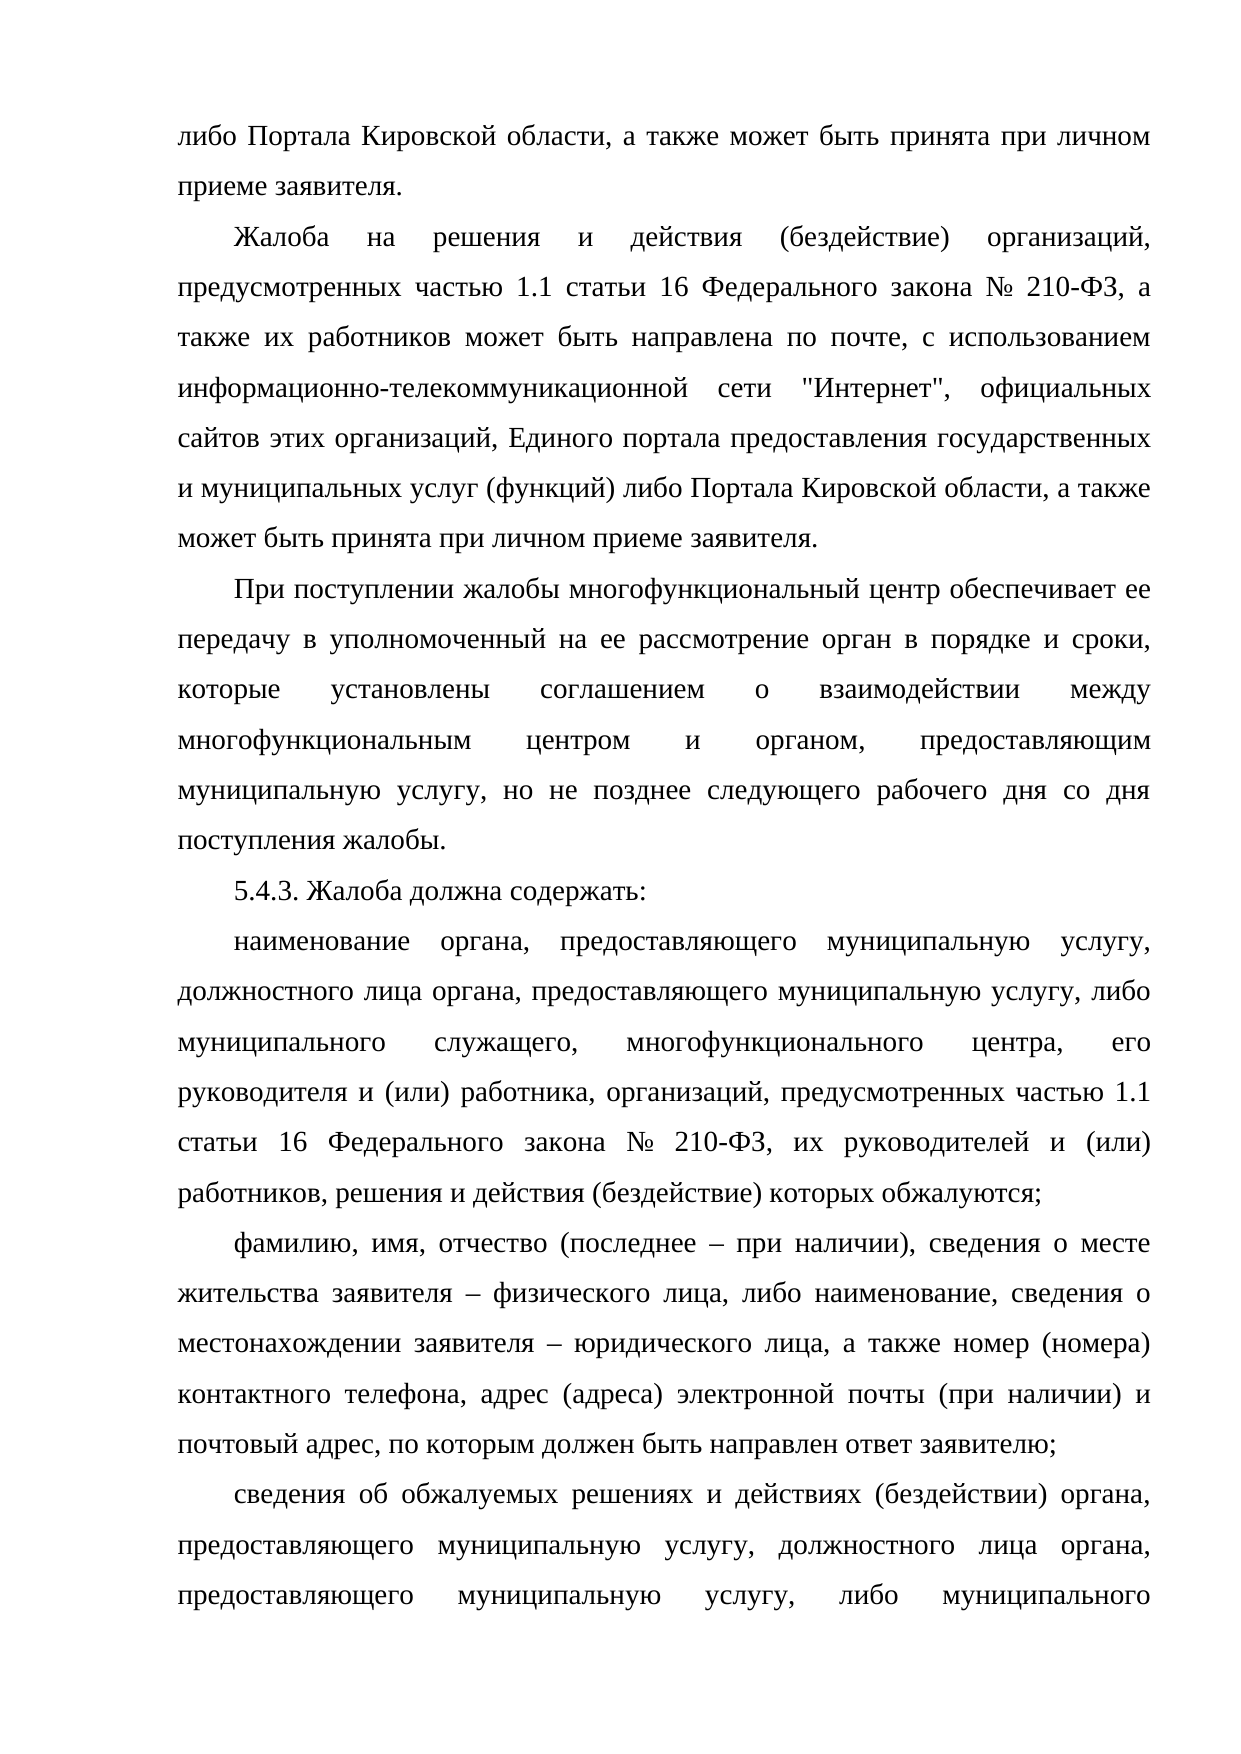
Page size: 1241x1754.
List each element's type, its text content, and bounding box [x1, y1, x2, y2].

text При поступлении жалобы многофункциональный центр обеспечивает ее передачу в уполномоченный на ее рассмотрение орган в порядке и сроки, которые установлены соглашением о взаимодействии между многофункциональным центром и органом, предоставляющим муниципальную услугу, но не позднее следующего рабочего дня со дня поступления жалобы. [177, 571, 1152, 856]
text 5.4.3. Жалоба должна содержать: [177, 873, 1152, 906]
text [177, 1477, 1152, 1611]
text Жалоба на решения и действия (бездействие) организаций, предусмотренных частью 1.1 статьи 16 Федерального закона № 210-ФЗ, а также их работников может быть направлена по почте, с использованием информационно-телекоммуникационной сети "Интернет", официальных сайтов этих организаций, Единого портала предоставления государственных и муниципальных услуг (функций) либо Портала Кировской области, а также может быть принята при личном приеме заявителя. [177, 219, 1152, 554]
text фамилию, имя, отчество (последнее – при наличии), сведения о месте жительства заявителя – физического лица, либо наименование, сведения о местонахождении заявителя – юридического лица, а также номер (номера) контактного телефона, адрес (адреса) электронной почты (при наличии) и почтовый адрес, по которым должен быть направлен ответ заявителю; [177, 1225, 1152, 1460]
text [177, 118, 1152, 202]
text наименование органа, предоставляющего муниципальную услугу, должностного лица органа, предоставляющего муниципальную услугу, либо муниципального служащего, многофункционального центра, его руководителя и (или) работника, организаций, предусмотренных частью 1.1 статьи 16 Федерального закона № 210-ФЗ, их руководителей и (или) работников, решения и действия (бездействие) которых обжалуются; [177, 923, 1152, 1208]
